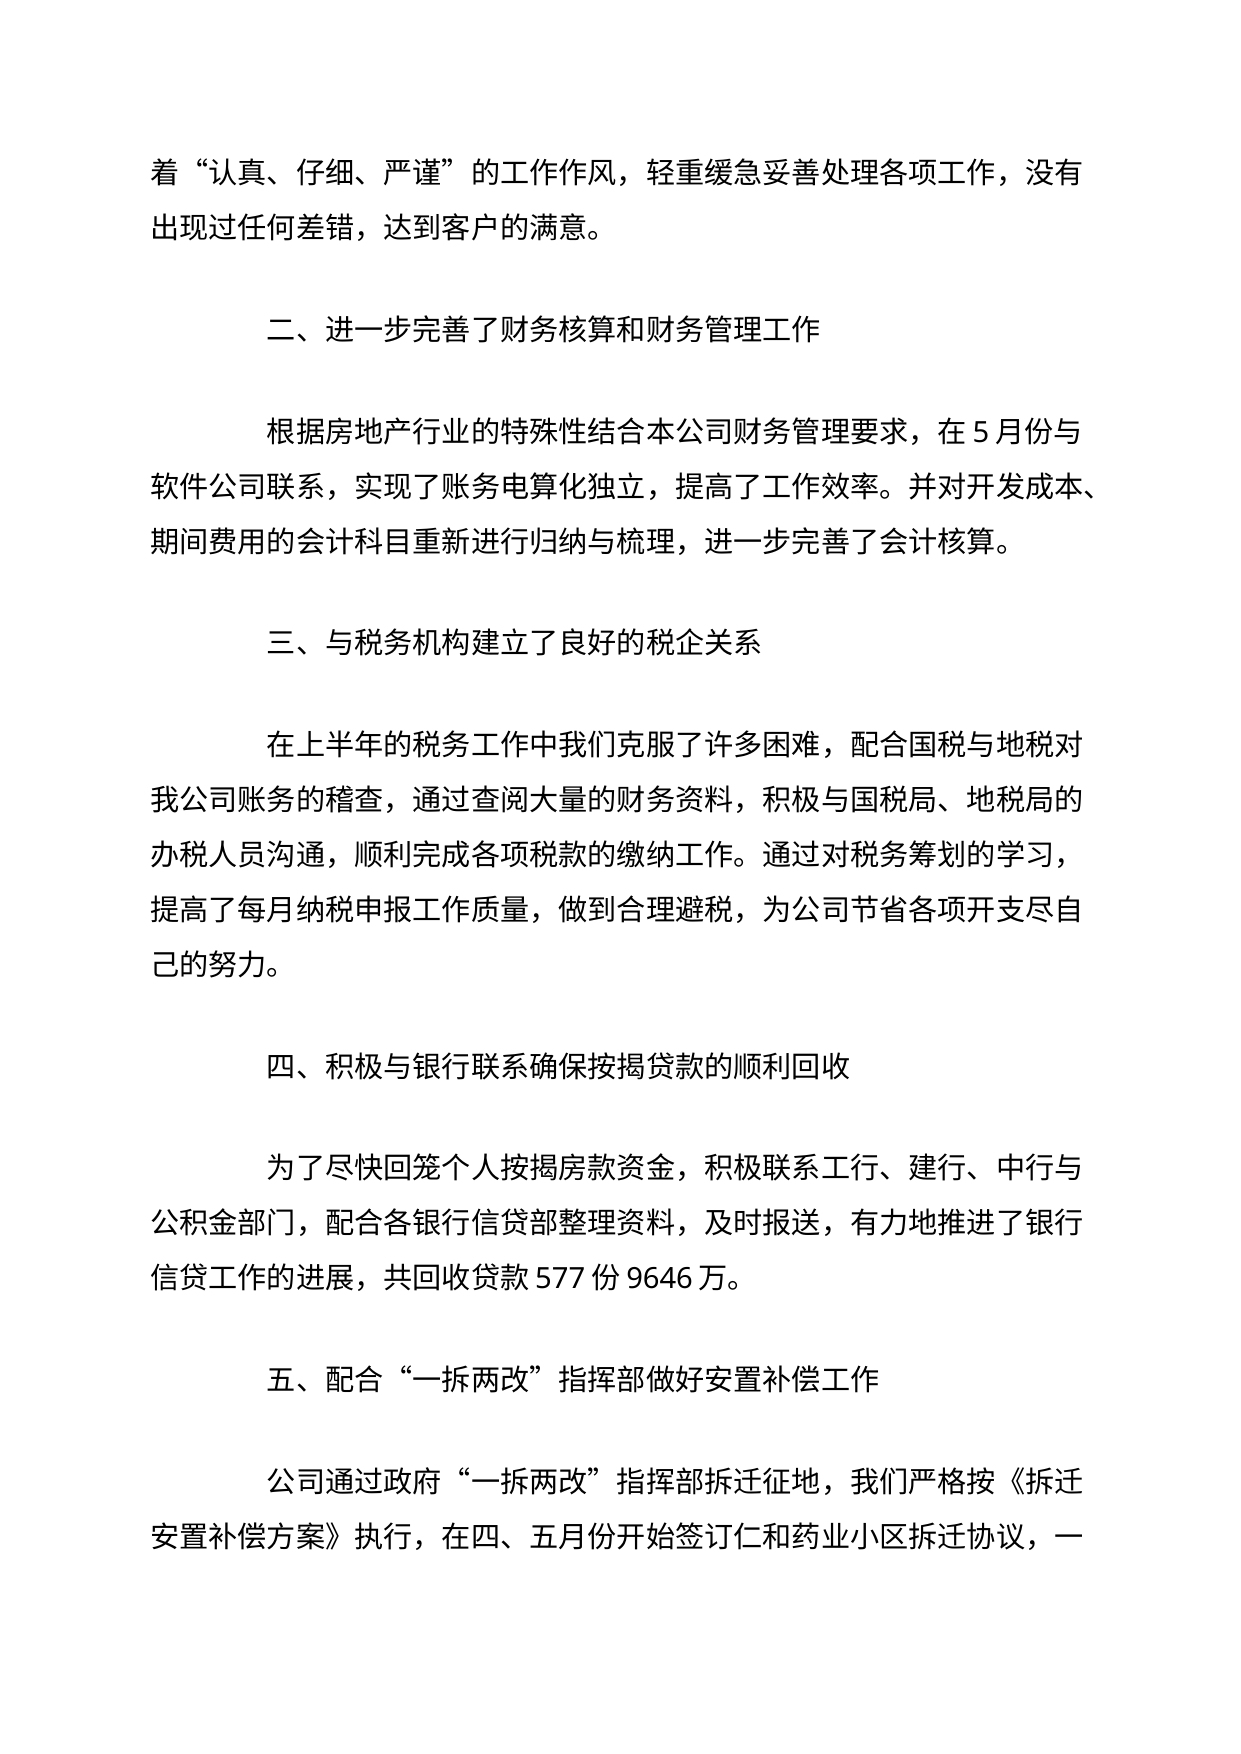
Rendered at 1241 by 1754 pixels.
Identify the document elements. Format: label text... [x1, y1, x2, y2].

text 四、积极与银行联系确保按揭贷款的顺利回收 [150, 1043, 1090, 1086]
text 三、与税务机构建立了良好的税企关系 [150, 620, 1090, 662]
text 五、配合“一拆两改”指挥部做好安置补偿工作 [150, 1357, 1090, 1399]
text 为了尽快回笼个人按揭房款资金，积极联系工行、建行、中行与公积金部门，配合各银行信贷部整理资料，及时报送，有力地推进了银行信贷工作的进展，共回收贷款577份9646万。 [150, 1145, 1090, 1297]
text 二、进一步完善了财务核算和财务管理工作 [150, 307, 1090, 349]
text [150, 150, 1090, 247]
text 根据房地产行业的特殊性结合本公司财务管理要求，在5月份与软件公司联系，实现了账务电算化独立，提高了工作效率。并对开发成本、期间费用的会计科目重新进行归纳与梳理，进一步完善了会计核算。 [150, 408, 1090, 561]
text 在上半年的税务工作中我们克服了许多困难，配合国税与地税对我公司账务的稽查，通过查阅大量的财务资料，积极与国税局、地税局的办税人员沟通，顺利完成各项税款的缴纳工作。通过对税务筹划的学习，提高了每月纳税申报工作质量，做到合理避税，为公司节省各项开支尽自己的努力。 [150, 722, 1090, 984]
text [150, 1458, 1090, 1556]
